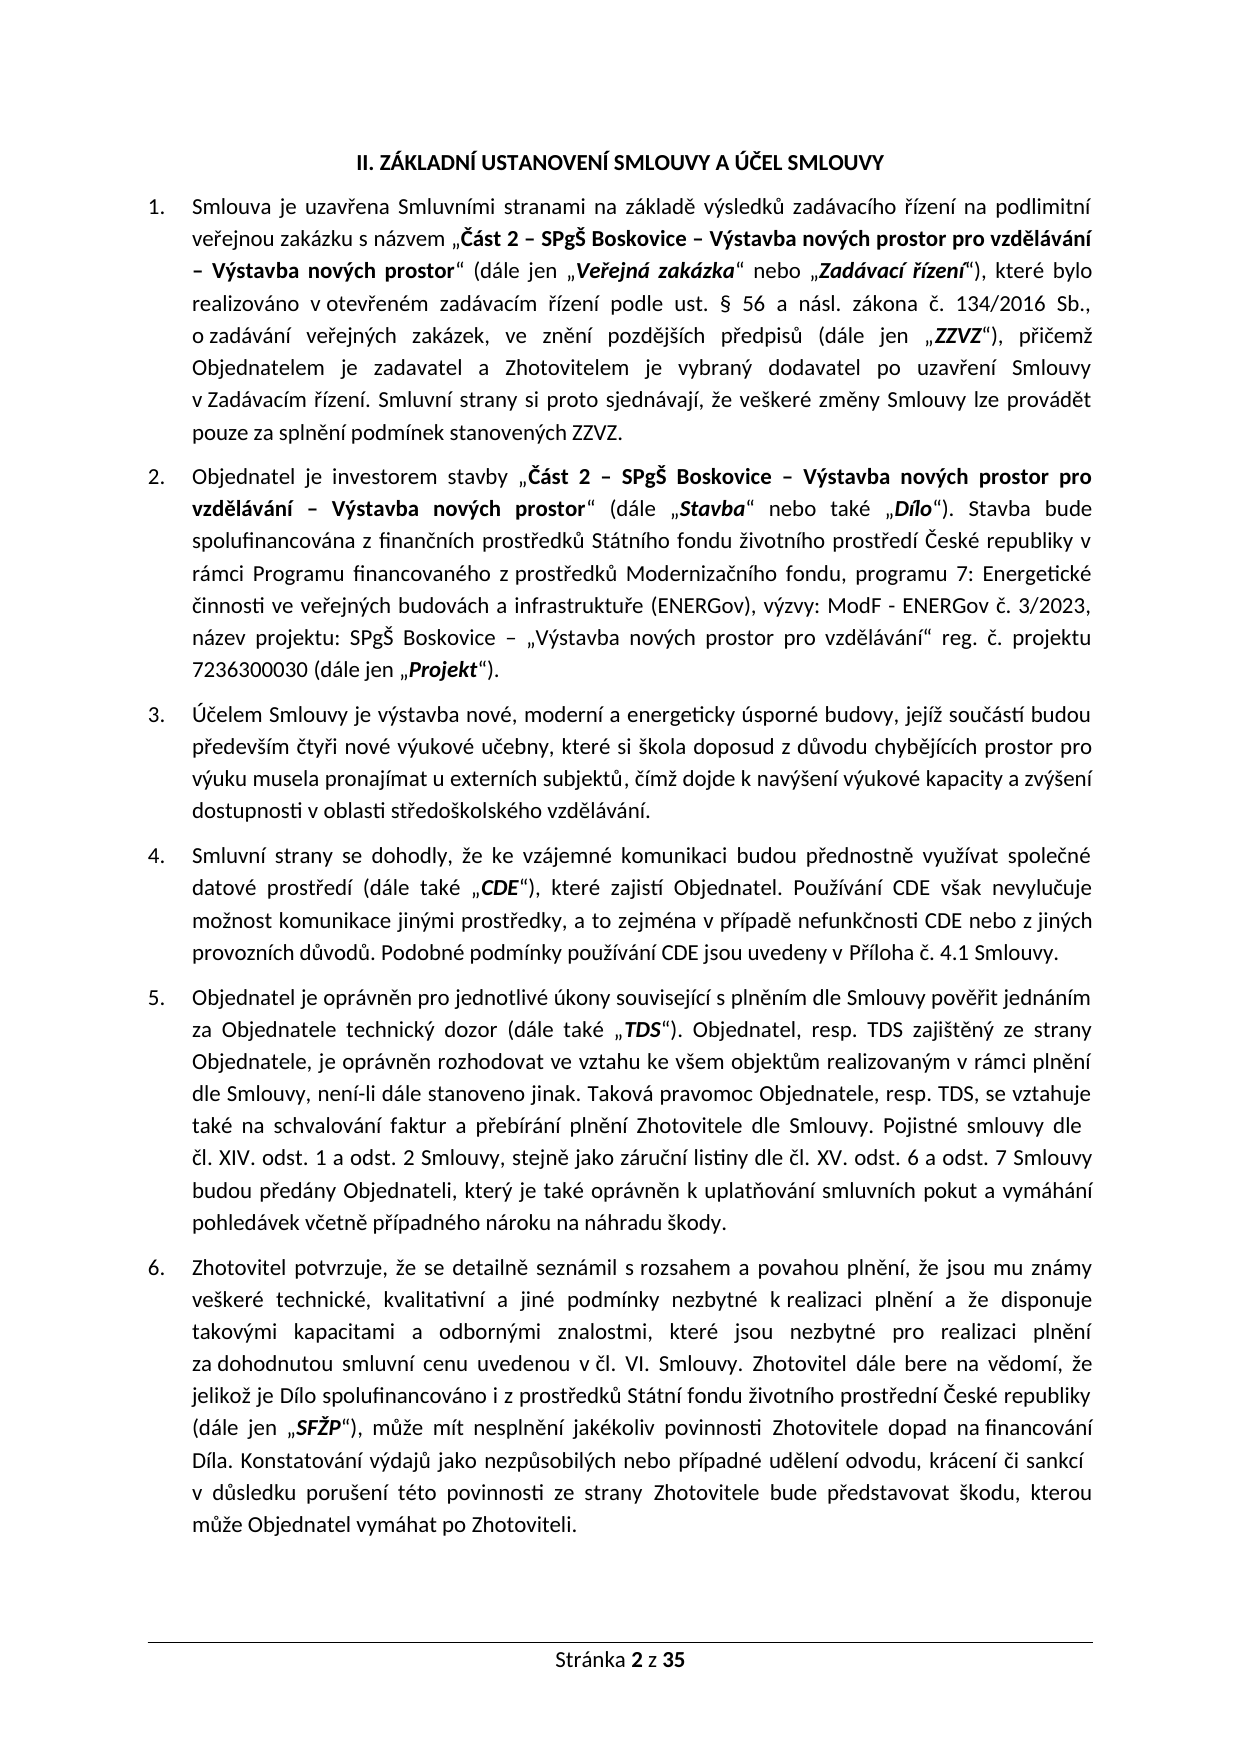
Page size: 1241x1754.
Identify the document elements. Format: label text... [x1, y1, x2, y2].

list Zhotovitel potvrzuje, že se detailně seznámil s rozsahem a povahou plnění, že jsou mu známy veškeré technické, kvalitativní a jiné podmínky nezbytné k realizaci plnění a že disponuje takovými kapacitami a odbornými znalostmi, které jsou nezbytné pro realizaci plnění za dohodnutou smluvní cenu uvedenou v čl. VI. Smlouvy. Zhotovitel dále bere na vědomí, že jelikož je Dílo spolufinancováno i z prostředků Státní fondu životního prostřední České republiky (dále jen „SFŽP“), může mít nesplnění jakékoliv povinnosti Zhotovitele dopad na financování Díla. Konstatování výdajů jako nezpůsobilých nebo případné udělení odvodu, krácení či sankcí v důsledku porušení této povinnosti ze strany Zhotovitele bude představovat škodu, kterou může Objednatel vymáhat po Zhotoviteli. [148, 1253, 1093, 1538]
list Objednatel je investorem stavby „Část 2 – SPgŠ Boskovice – Výstavba nových prostor pro vzdělávání – Výstavba nových prostor“ (dále „Stavba“ nebo také „Dílo“). Stavba bude spolufinancována z finančních prostředků Státního fondu životního prostředí České republiky v rámci Programu financovaného z prostředků Modernizačního fondu, programu 7: Energetické činnosti ve veřejných budovách a infrastruktuře (ENERGov), výzvy: ModF - ENERGov č. 3/2023, název projektu: SPgŠ Boskovice – „Výstavba nových prostor pro vzdělávání“ reg. č. projektu 7236300030 (dále jen „Projekt“). [148, 462, 1093, 683]
list Smluvní strany se dohodly, že ke vzájemné komunikaci budou přednostně využívat společné datové prostředí (dále také „CDE“), které zajistí Objednatel. Používání CDE však nevylučuje možnost komunikace jinými prostředky, a to zejména v případě nefunkčnosti CDE nebo z jiných provozních důvodů. Podobné podmínky používání CDE jsou uvedeny v Příloze č. 4.1 Smlouvy. [148, 841, 1093, 966]
subtitle ZÁKLADNÍ USTANOVENÍ SMLOUVY A ÚČEL SMLOUVY [148, 148, 1093, 176]
list Objednatel je oprávněn pro jednotlivé úkony související s plněním dle Smlouvy pověřit jednáním za Objednatele technický dozor (dále také „TDS“). Objednatel, resp. TDS zajištěný ze strany Objednatele, je oprávněn rozhodovat ve vztahu ke všem objektům realizovaným v rámci plnění dle Smlouvy, není-li dále stanoveno jinak. Taková pravomoc Objednatele, resp. TDS, se vztahuje také na schvalování faktur a přebírání plnění Zhotovitele dle Smlouvy. Pojistné smlouvy dle čl. XIV. odst. 1 a odst. 2 Smlouvy, stejně jako záruční listiny dle čl. XV. odst. 6 a odst. 7 Smlouvy budou předány Objednateli, který je také oprávněn k uplatňování smluvních pokut a vymáhání pohledávek včetně případného nároku na náhradu škody. [148, 983, 1093, 1236]
list Smlouva je uzavřena Smluvními stranami na základě výsledků zadávacího řízení na podlimitní veřejnou zakázku s názvem „Část 2 – SPgŠ Boskovice – Výstavba nových prostor pro vzdělávání – Výstavba nových prostor“ (dále jen „Veřejná zakázka“ nebo „Zadávací řízení“), které bylo realizováno v otevřeném zadávacím řízení podle ust. § 56 a násl. zákona č. 134/2016 Sb., o zadávání veřejných zakázek, ve znění pozdějších předpisů (dále jen „ZZVZ“), přičemž Objednatelem je zadavatel a Zhotovitelem je vybraný dodavatel po uzavření Smlouvy v Zadávacím řízení. Smluvní strany si proto sjednávají, že veškeré změny Smlouvy lze provádět pouze za splnění podmínek stanovených ZZVZ. [148, 192, 1093, 446]
list Účelem Smlouvy je výstavba nové, moderní a energeticky úsporné budovy, jejíž součástí budou především čtyři nové výukové učebny, které si škola doposud z důvodu chybějících prostor pro výuku musela pronajímat u externích subjektů, čímž dojde k navýšení výukové kapacity a zvýšení dostupnosti v oblasti středoškolského vzdělávání. [148, 700, 1093, 825]
